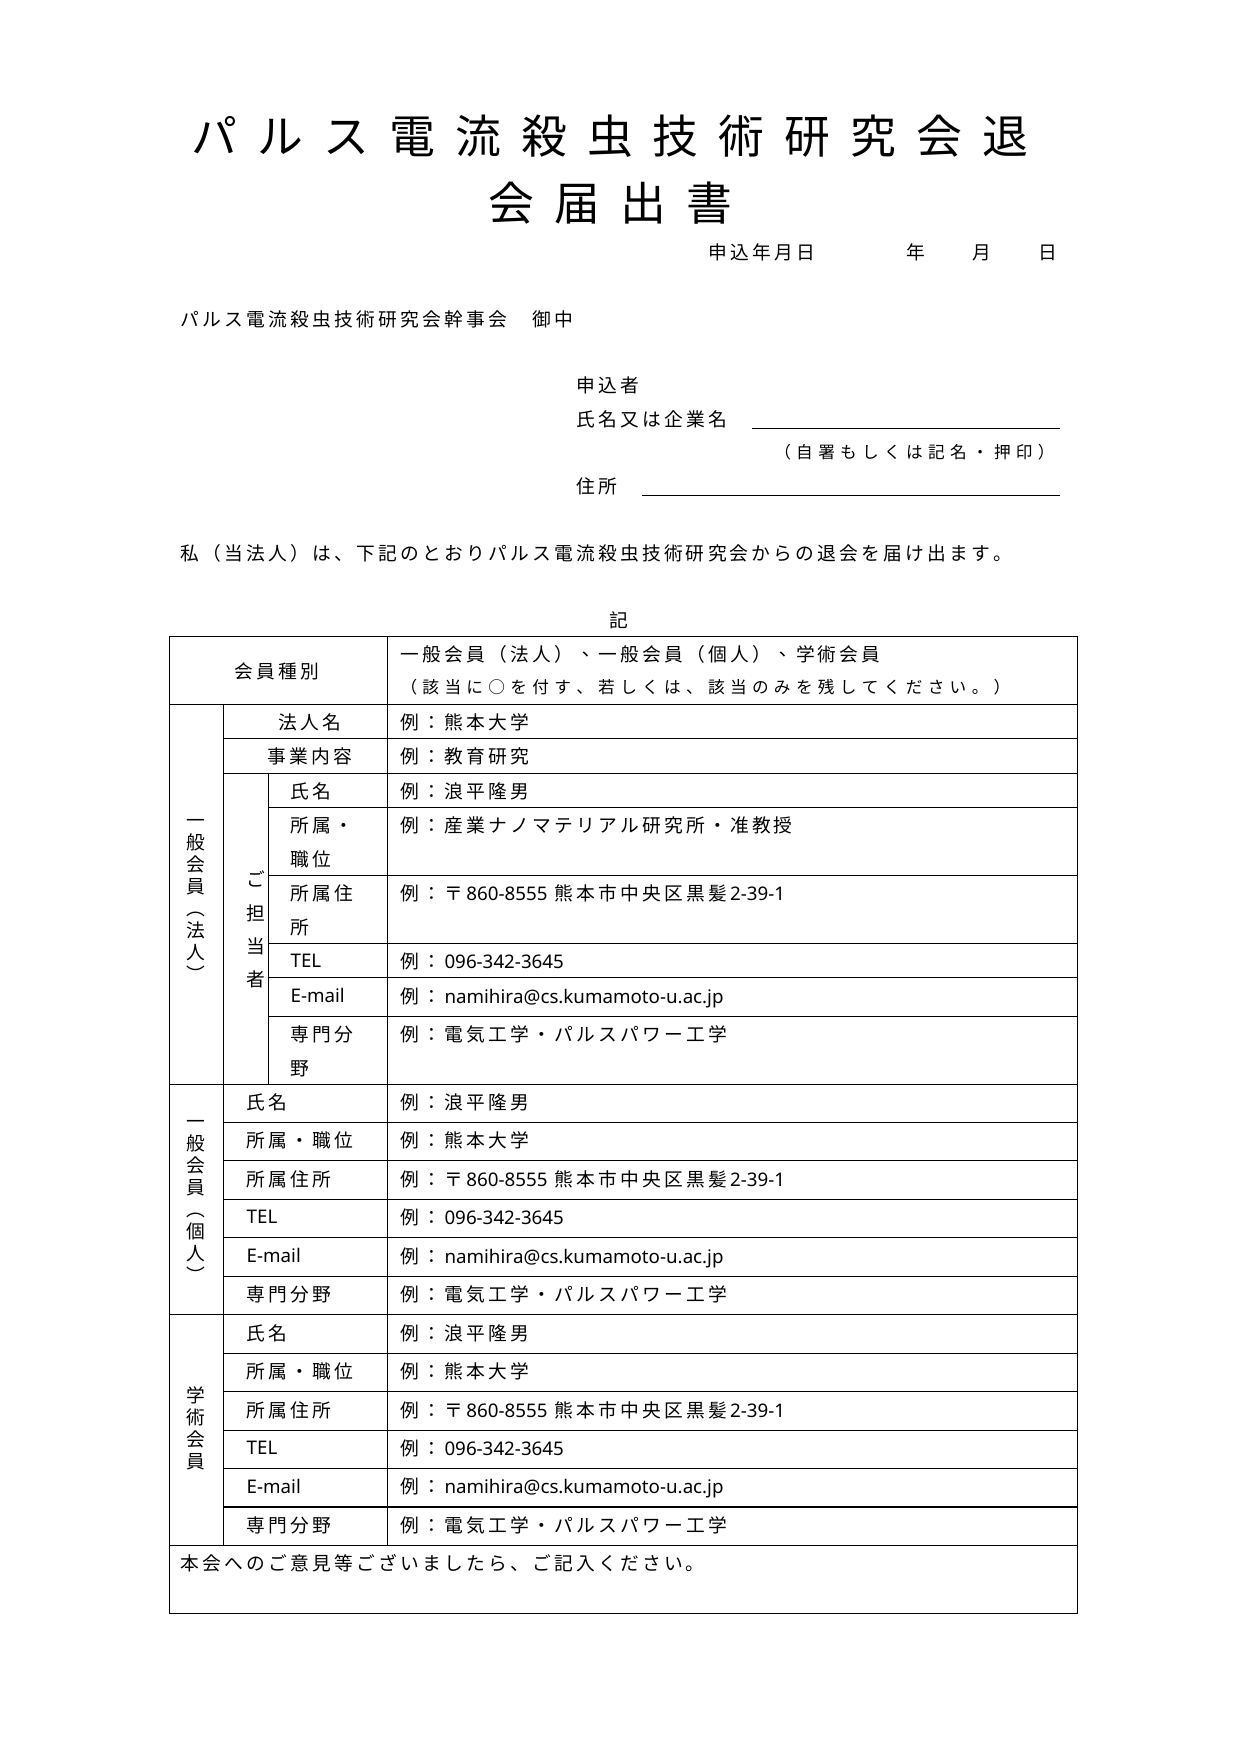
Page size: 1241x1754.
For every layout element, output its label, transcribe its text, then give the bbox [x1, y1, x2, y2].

table_cell 例：浪平隆男 [388, 1085, 1077, 1122]
table_cell 例：namihira@cs.kumamoto-u.ac.jp [388, 1238, 1077, 1276]
text 氏名又は企業名 [556, 401, 1060, 435]
table_cell 例：電気工学・パルスパワー工学 [388, 1017, 1077, 1083]
table_cell 所属住所 [224, 1392, 387, 1429]
table_cell 所属住所 [269, 876, 387, 943]
table_cell 学術会員 [170, 1315, 223, 1545]
table_cell 事業内容 [224, 739, 387, 772]
table_cell E-mail [269, 978, 387, 1016]
text 私（当法人）は、下記のとおりパルス電流殺虫技術研究会からの退会を届け出ます。 [181, 535, 1060, 569]
text パルス電流殺虫技術研究会退会届出書 [181, 101, 1060, 234]
table_cell 一般会員（法人） [170, 705, 223, 1083]
table_cell 例：namihira@cs.kumamoto-u.ac.jp [388, 1469, 1077, 1506]
table_cell 例：浪平隆男 [388, 774, 1077, 807]
table_cell 例：浪平隆男 [388, 1315, 1077, 1353]
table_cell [170, 1546, 1077, 1613]
text 申込年月日 年 月 日 [181, 234, 1060, 268]
table_cell TEL [269, 944, 387, 977]
table_header 一般会員（法人）、一般会員（個人）、学術会員 （該当に○を付す、若しくは、該当のみを残してください。） [388, 637, 1077, 703]
table_cell 専門分野 [269, 1017, 387, 1083]
text 住所 [556, 468, 1060, 502]
table_cell 氏名 [224, 1315, 387, 1353]
table_cell 氏名 [269, 774, 387, 807]
table_cell 氏名 [224, 1085, 387, 1122]
table_cell 所属・職位 [269, 808, 387, 875]
table_cell 一般会員（個人） [170, 1085, 223, 1314]
table_cell 法人名 [224, 705, 387, 738]
table_cell 例：電気工学・パルスパワー工学 [388, 1277, 1077, 1314]
table_cell 例：熊本大学 [388, 1123, 1077, 1160]
table_cell 専門分野 [224, 1508, 387, 1545]
table_cell 例：熊本大学 [388, 1354, 1077, 1391]
table_cell 例：namihira@cs.kumamoto-u.ac.jp [388, 978, 1077, 1016]
table_header 会員種別 [170, 637, 387, 703]
table_cell ご 担 当 者 [224, 774, 268, 1083]
text 申込者 [556, 368, 1060, 401]
table_cell 例：096-342-3645 [388, 1200, 1077, 1237]
table_cell 例：096-342-3645 [388, 944, 1077, 977]
table_cell E-mail [224, 1469, 387, 1506]
table_cell 例：産業ナノマテリアル研究所・准教授 [388, 808, 1077, 875]
table_cell 所属・職位 [224, 1123, 387, 1160]
text （自署もしくは記名・押印） [556, 435, 1060, 468]
table_cell 所属・職位 [224, 1354, 387, 1391]
table_cell 例：〒860-8555熊本市中央区黒髪2-39-1 [388, 876, 1077, 943]
table_cell 例：電気工学・パルスパワー工学 [388, 1508, 1077, 1545]
table_cell E-mail [224, 1238, 387, 1276]
table_cell 所属住所 [224, 1161, 387, 1199]
subtitle 記 [181, 602, 1060, 636]
table_cell 例：教育研究 [388, 739, 1077, 772]
table_cell 例：熊本大学 [388, 705, 1077, 738]
table_cell 例：〒860-8555熊本市中央区黒髪2-39-1 [388, 1161, 1077, 1199]
table_cell 例：096-342-3645 [388, 1431, 1077, 1468]
table_cell TEL [224, 1200, 387, 1237]
table_cell TEL [224, 1431, 387, 1468]
text パルス電流殺虫技術研究会幹事会 御中 [181, 301, 1060, 334]
table_cell 専門分野 [224, 1277, 387, 1314]
table_cell 例：〒860-8555熊本市中央区黒髪2-39-1 [388, 1392, 1077, 1429]
